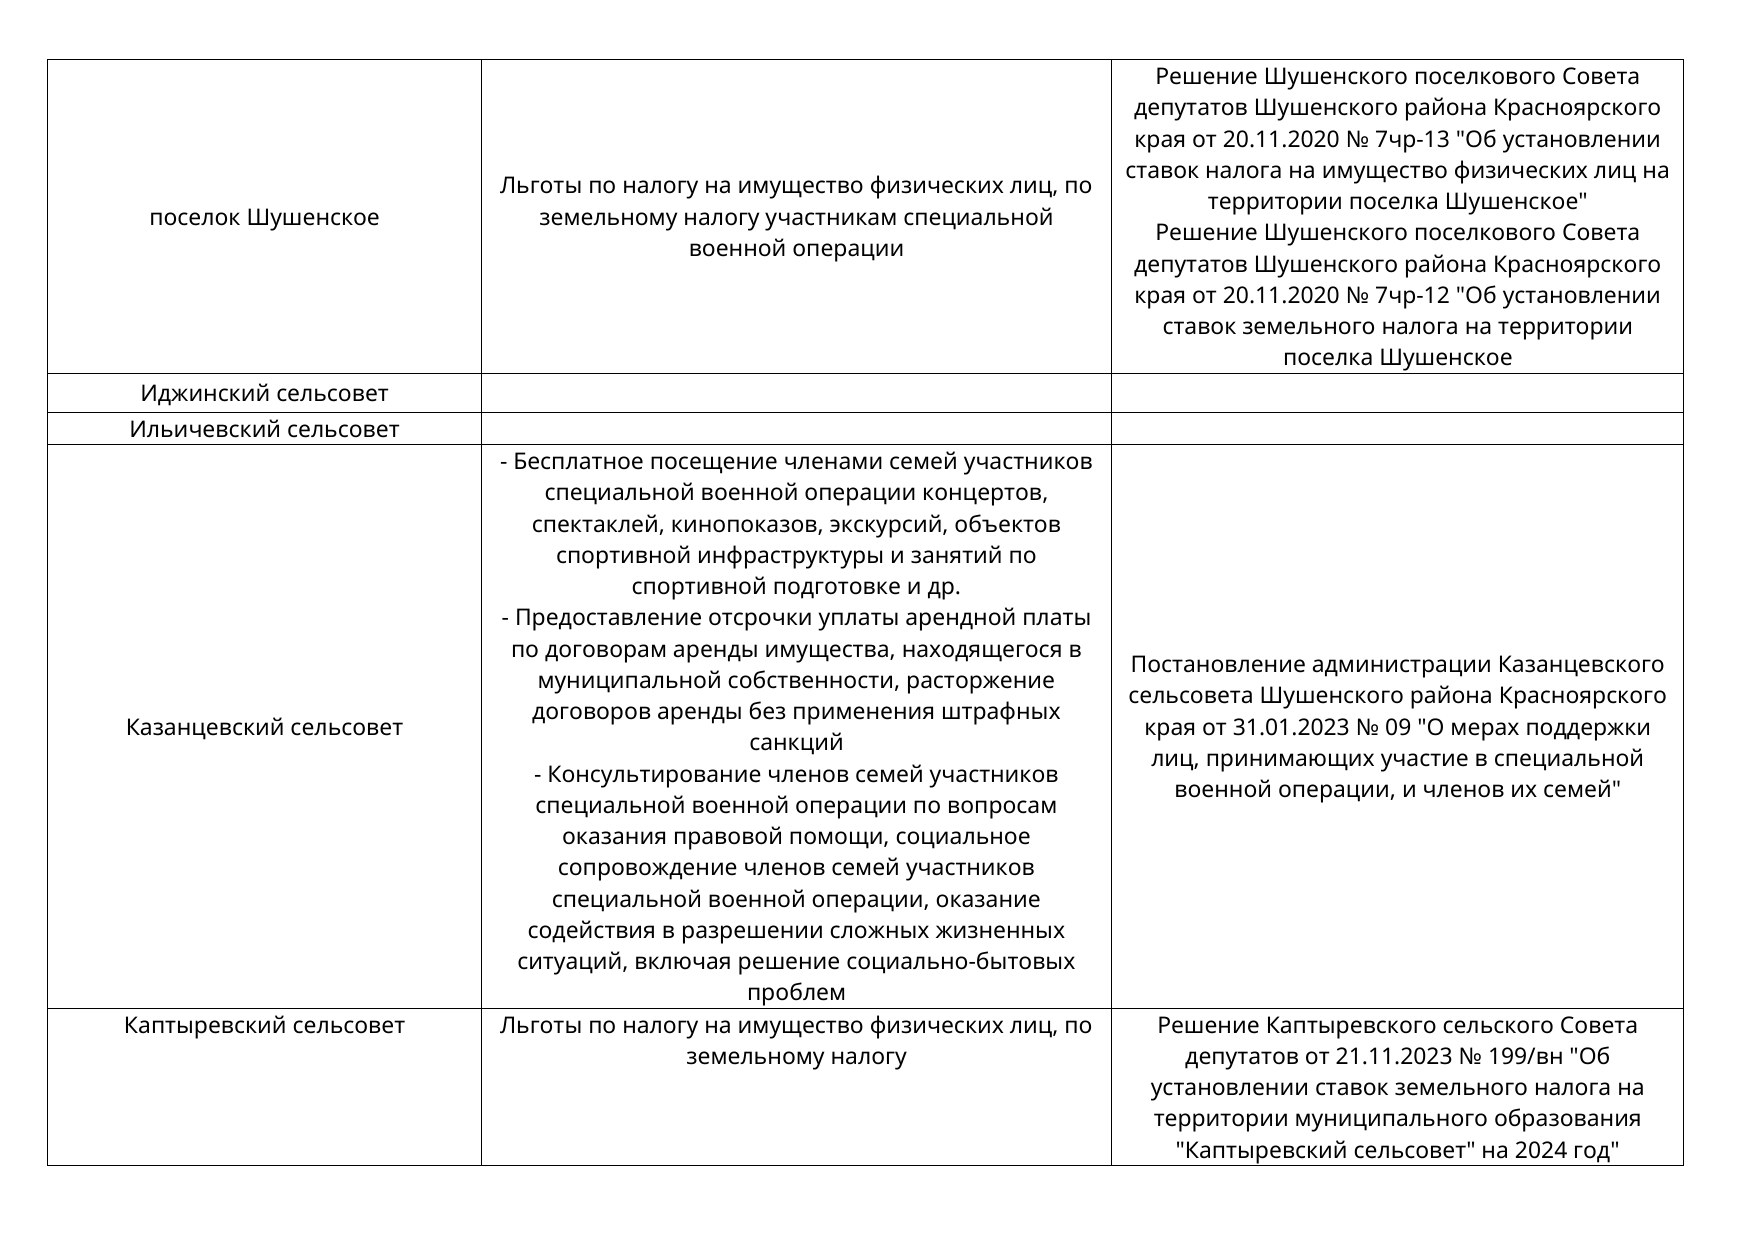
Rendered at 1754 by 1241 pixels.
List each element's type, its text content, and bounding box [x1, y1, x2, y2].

table_cell Льготы по налогу на имущество физических лиц, по земельному налогу участникам специальной военной операции [482, 60, 1111, 373]
table_cell Ильичевский сельсовет [48, 413, 481, 444]
table_cell поселок Шушенское [48, 60, 481, 373]
table_cell [482, 374, 1111, 412]
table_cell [1112, 1009, 1683, 1165]
table_cell [482, 413, 1111, 444]
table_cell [48, 1009, 481, 1165]
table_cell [482, 1009, 1111, 1165]
table_cell - Бесплатное посещение членами семей участников специальной военной операции концертов, спектаклей, кинопоказов, экскурсий, объектов спортивной инфраструктуры и занятий по спортивной подготовке и др. - Предоставление отсрочки уплаты арендной платы по договорам аренды имущества, находящегося в муниципальной собственности, расторжение договоров аренды без применения штрафных санкций - Консультирование членов семей участников специальной военной операции по вопросам оказания правовой помощи, социальное сопровождение членов семей участников специальной военной операции, оказание содействия в разрешении сложных жизненных ситуаций, включая решение социально-бытовых проблем [482, 445, 1111, 1007]
table_cell Постановление администрации Казанцевского сельсовета Шушенского района Красноярского края от 31.01.2023 № 09 "О мерах поддержки лиц, принимающих участие в специальной военной операции, и членов их семей" [1112, 445, 1683, 1007]
table_cell Иджинский сельсовет [48, 374, 481, 412]
table_cell [1112, 374, 1683, 412]
table_cell Решение Шушенского поселкового Совета депутатов Шушенского района Красноярского края от 20.11.2020 № 7чр-13 "Об установлении ставок налога на имущество физических лиц на территории поселка Шушенское" Решение Шушенского поселкового Совета депутатов Шушенского района Красноярского края от 20.11.2020 № 7чр-12 "Об установлении ставок земельного налога на территории поселка Шушенское [1112, 60, 1683, 373]
table_cell Казанцевский сельсовет [48, 445, 481, 1007]
table_cell [1112, 413, 1683, 444]
